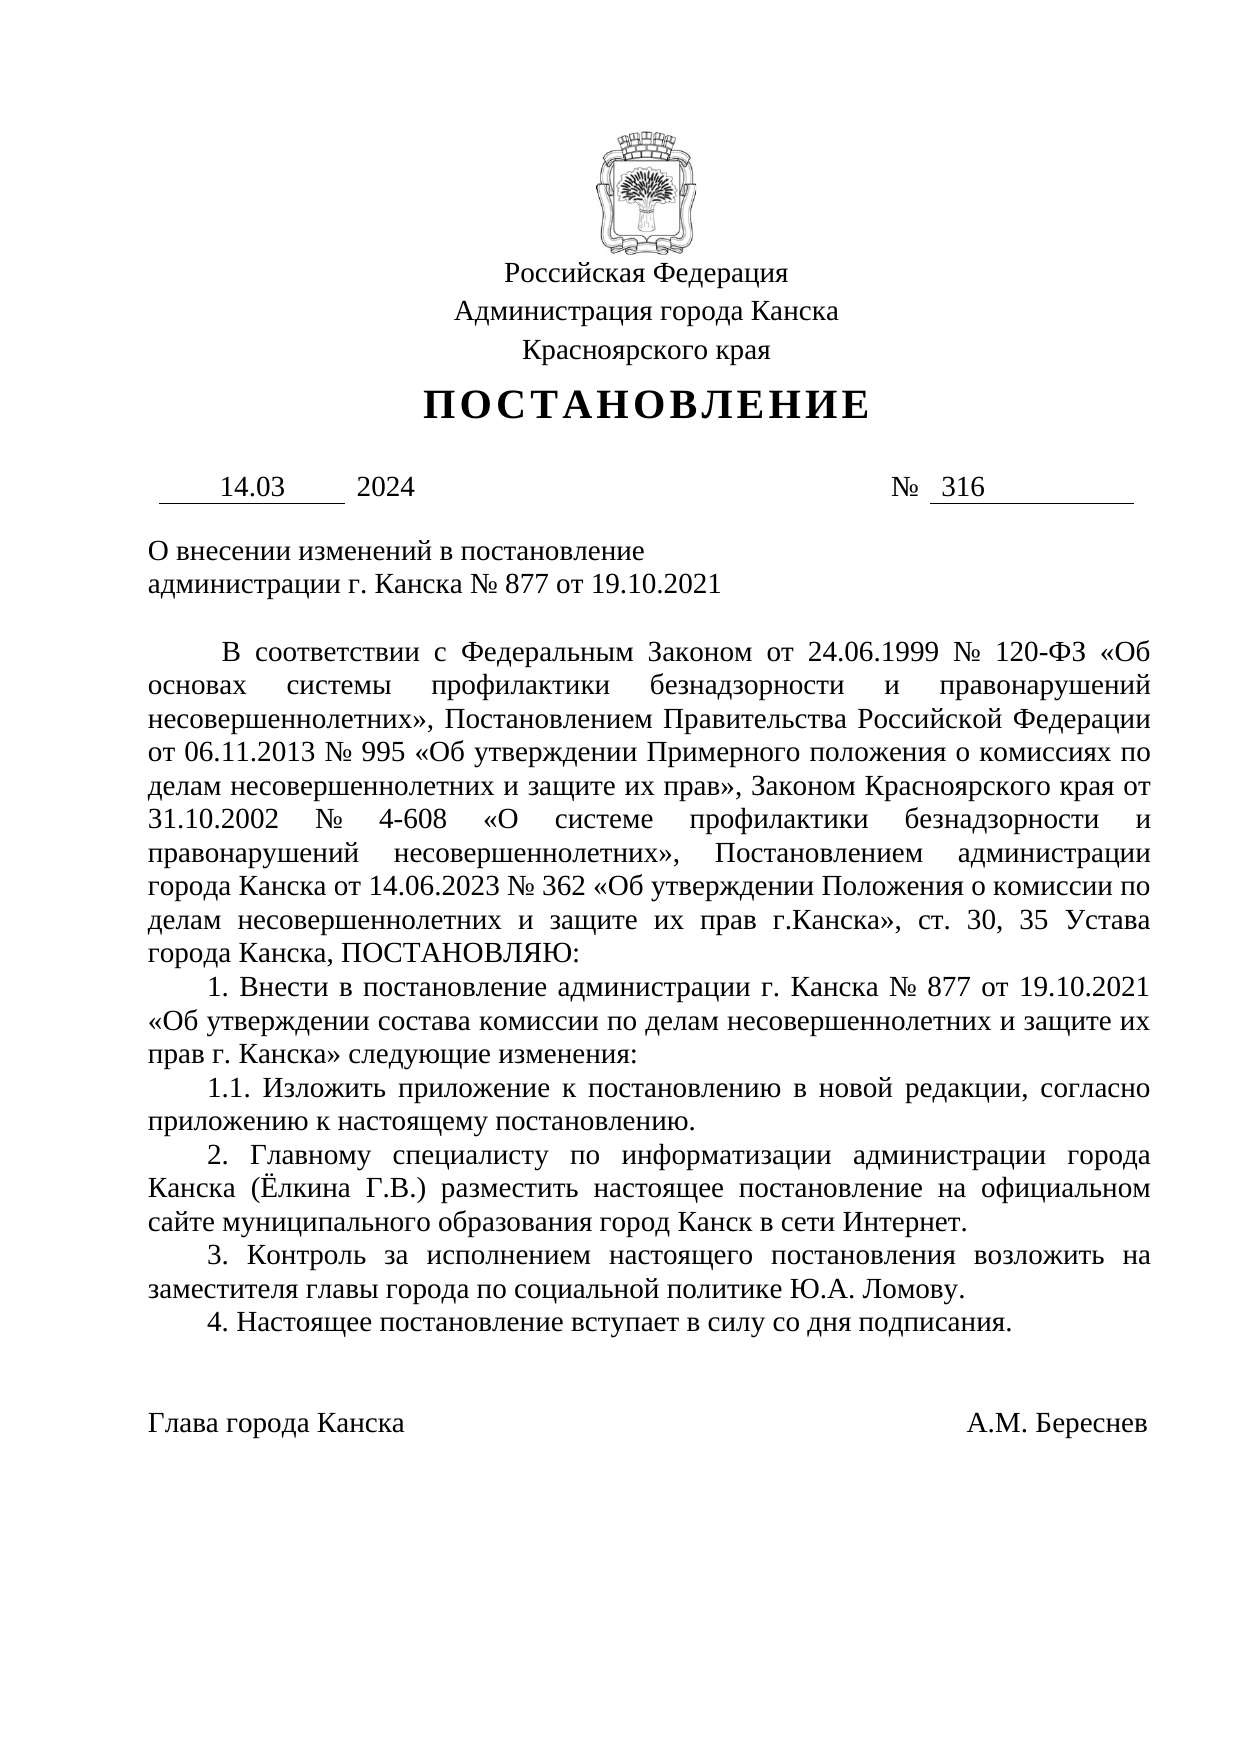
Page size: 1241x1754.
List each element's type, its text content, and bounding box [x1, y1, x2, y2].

text 1.1. Изложить приложение к постановлению в новой редакции, согласно приложению к настоящему постановлению. [148, 1070, 1152, 1137]
table_header Российская Федерация Администрация города Канска Красноярского края ПОСТАНОВЛЕНИЕ [159, 131, 1133, 469]
text 1. Внести в постановление администрации г. Канска № 877 от 19.10.2021 «Об утверждении состава комиссии по делам несовершеннолетних и защите их прав г. Канска» следующие изменения: [148, 969, 1152, 1070]
text 4. Настоящее постановление вступает в силу со дня подписания. [148, 1304, 1152, 1338]
text 2. Главному специалисту по информатизации администрации города Канска (Ёлкина Г.В.) разместить настоящее постановление на официальном сайте муниципального образования город Канск в сети Интернет. [148, 1137, 1152, 1237]
text О внесении изменений в постановление [148, 533, 1152, 567]
table_cell 2024 [345, 469, 617, 503]
table_cell № [617, 469, 930, 503]
text В соответствии с Федеральным Законом от 24.06.1999 № 120-ФЗ «Об основах системы профилактики безнадзорности и правонарушений несовершеннолетних», Постановлением Правительства Российской Федерации от 06.11.2013 № 995 «Об утверждении Примерного положения о комиссиях по делам несовершеннолетних и защите их прав», Законом Красноярского края от 31.10.2002 № 4-608 «О системе профилактики безнадзорности и правонарушений несовершеннолетних», Постановлением администрации города Канска от 14.06.2023 № 362 «Об утверждении Положения о комиссии по делам несовершеннолетних и защите их прав г.Канска», ст. 30, 35 Устава города Канска, ПОСТАНОВЛЯЮ: [148, 634, 1152, 969]
table_cell 316 [930, 469, 1133, 503]
picture [596, 131, 697, 255]
text администрации г. Канска № 877 от 19.10.2021 [148, 567, 1152, 600]
text Глава города Канска А.М. Береснев [148, 1405, 1152, 1439]
table_cell 14.03 [159, 469, 345, 503]
text 3. Контроль за исполнением настоящего постановления возложить на заместителя главы города по социальной политике Ю.А. Ломову. [148, 1237, 1152, 1304]
